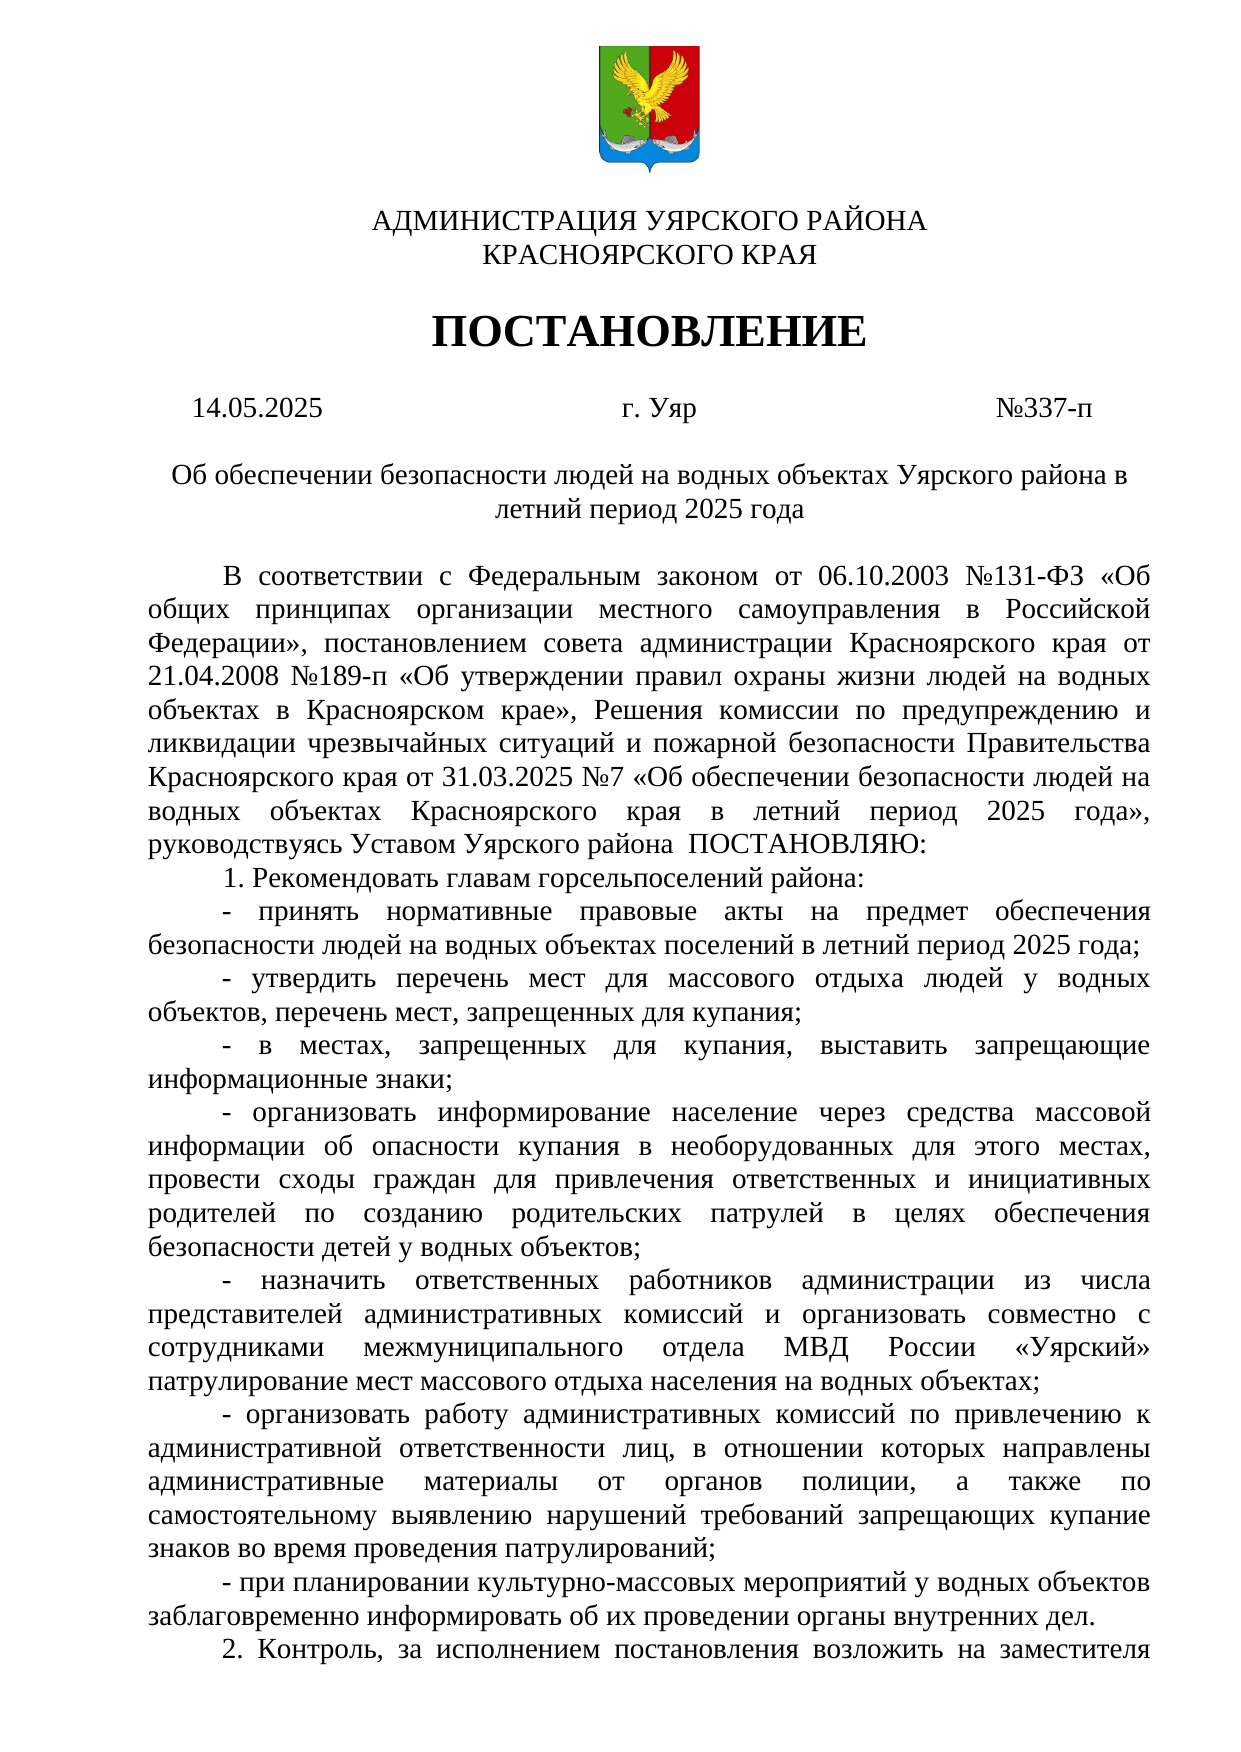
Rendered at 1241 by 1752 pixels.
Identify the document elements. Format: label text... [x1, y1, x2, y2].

text АДМИНИСТРАЦИЯ УЯРСКОГО РАЙОНА [148, 203, 1152, 237]
text - организовать работу административных комиссий по привлечению к административной ответственности лиц, в отношении которых направлены административные материалы от органов полиции, а также по самостоятельному выявлению нарушений требований запрещающих купание знаков во время проведения патрулирований; [148, 1396, 1152, 1564]
text Об обеспечении безопасности людей на водных объектах Уярского района в летний период 2025 года [148, 457, 1152, 524]
text 14.05.2025 г. Уяр №337-п [148, 390, 1152, 424]
text В соответствии с Федеральным законом от 06.10.2003 №131-ФЗ «Об общих принципах организации местного самоуправления в Российской Федерации», постановлением совета администрации Красноярского края от 21.04.2008 №189-п «Об утверждении правил охраны жизни людей на водных объектах в Красноярском крае», Решения комиссии по предупреждению и ликвидации чрезвычайных ситуаций и пожарной безопасности Правительства Красноярского края от 31.03.2025 №7 «Об обеспечении безопасности людей на водных объектах Красноярского края в летний период 2025 года», руководствуясь Уставом Уярского района ПОСТАНОВЛЯЮ: [148, 558, 1152, 860]
text КРАСНОЯРСКОГО КРАЯ [148, 237, 1152, 270]
text - при планировании культурно-массовых мероприятий у водных объектов заблаговременно информировать об их проведении органы внутренних дел. [148, 1564, 1152, 1631]
text - принять нормативные правовые акты на предмет обеспечения безопасности людей на водных объектах поселений в летний период 2025 года; [148, 893, 1152, 960]
text - в местах, запрещенных для купания, выставить запрещающие информационные знаки; [148, 1027, 1152, 1094]
picture [599, 46, 700, 173]
text - назначить ответственных работников администрации из числа представителей административных комиссий и организовать совместно с сотрудниками межмуниципального отдела МВД России «Уярский» патрулирование мест массового отдыха населения на водных объектах; [148, 1262, 1152, 1396]
text - утвердить перечень мест для массового отдыха людей у водных объектов, перечень мест, запрещенных для купания; [148, 960, 1152, 1027]
text ПОСТАНОВЛЕНИЕ [148, 304, 1152, 357]
text - организовать информирование население через средства массовой информации об опасности купания в необорудованных для этого местах, провести сходы граждан для привлечения ответственных и инициативных родителей по созданию родительских патрулей в целях обеспечения безопасности детей у водных объектов; [148, 1094, 1152, 1262]
text 1. Рекомендовать главам горсельпоселений района: [148, 860, 1152, 893]
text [148, 1631, 1152, 1665]
